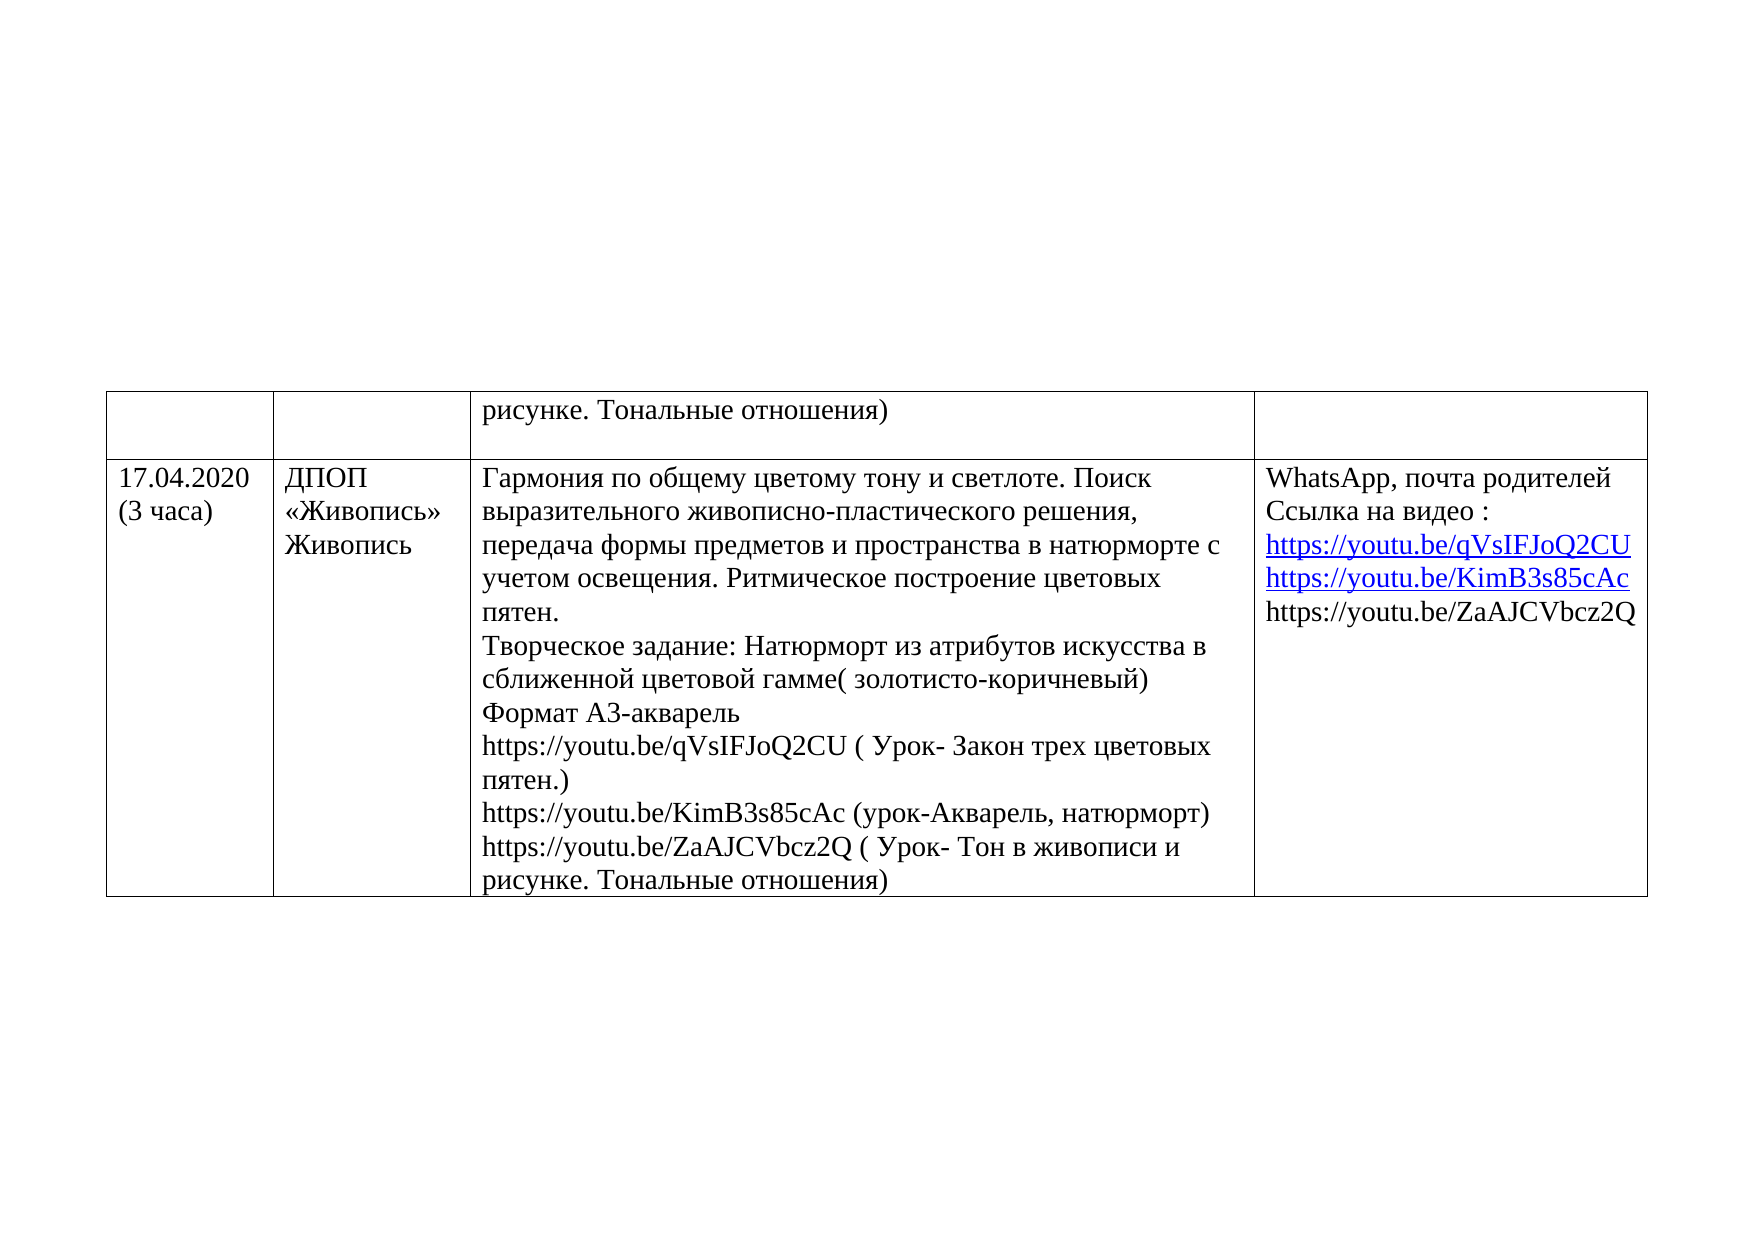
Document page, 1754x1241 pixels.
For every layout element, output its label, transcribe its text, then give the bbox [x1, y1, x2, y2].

table_header [274, 392, 470, 459]
table_cell WhatsApp, почта родителей Ссылка на видео : https://youtu.be/qVsIFJoQ2CU https://youtu.be/KimB3s85cAc https://youtu.be/ZaAJCVbcz2Q [1255, 460, 1647, 896]
table_header [1255, 392, 1647, 459]
table_cell Гармония по общему цветому тону и светлоте. Поиск выразительного живописно-пластического решения, передача формы предметов и пространства в натюрморте с учетом освещения. Ритмическое построение цветовых пятен. Творческое задание: Натюрморт из атрибутов искусства в сближенной цветовой гамме( золотисто-коричневый) Формат А3-акварель https://youtu.be/qVsIFJoQ2CU ( Урок- Закон трех цветовых пятен.) https://youtu.be/KimB3s85cAc (урок-Акварель, натюрморт) https://youtu.be/ZaAJCVbcz2Q ( Урок- Тон в живописи и рисунке. Тональные отношения) [471, 460, 1254, 896]
table_cell 17.04.2020 (3 часа) [107, 460, 273, 896]
table_header рисунке. Тональные отношения) [471, 392, 1254, 459]
table_cell ДПОП «Живопись» Живопись [274, 460, 470, 896]
table_header [107, 392, 273, 459]
